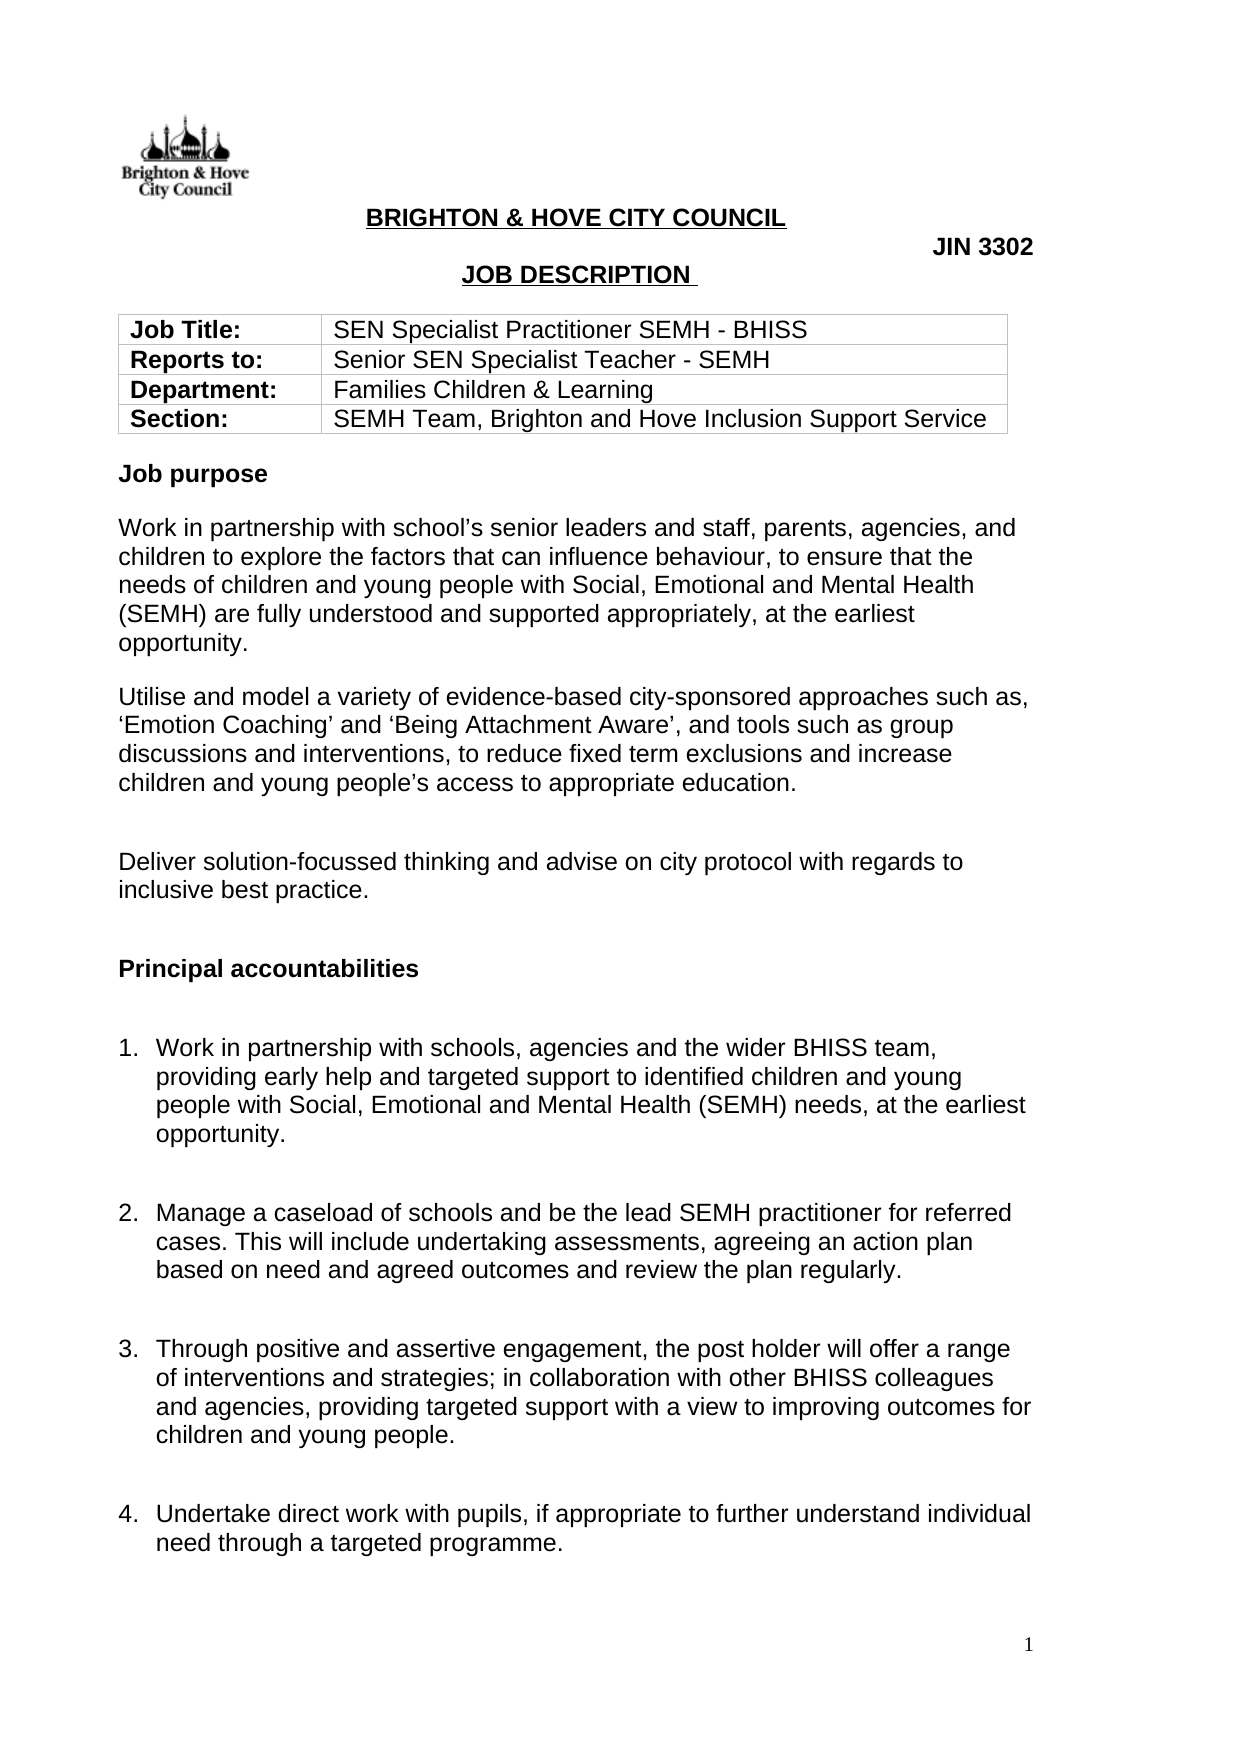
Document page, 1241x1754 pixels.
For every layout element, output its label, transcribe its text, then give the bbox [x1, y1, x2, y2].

subtitle BRIGHTON & HOVE CITY COUNCIL [118, 203, 1034, 232]
text JOB DESCRIPTION [118, 260, 1034, 289]
table_cell Senior SEN Specialist Teacher - SEMH [322, 345, 1007, 374]
table_cell Reports to: [119, 345, 321, 374]
text Deliver solution-focussed thinking and advise on city protocol with regards to inclusive best practice. [118, 847, 1034, 904]
table_cell Department: [119, 375, 321, 403]
table_cell Section: [119, 405, 321, 433]
table_cell Families Children & Learning [322, 375, 1007, 403]
text Job purpose [118, 459, 1034, 488]
text Principal accountabilities [118, 954, 1034, 983]
table_header Job Title: [119, 315, 321, 344]
table_cell SEMH Team, Brighton and Hove Inclusion Support Service [322, 405, 1007, 433]
list Manage a caseload of schools and be the lead SEMH practitioner for referred cases. This will include undertaking assessments, agreeing an action plan based on need and agreed outcomes and review the plan regularly. [118, 1198, 1034, 1284]
list Undertake direct work with pupils, if appropriate to further understand individual need through a targeted programme. [118, 1499, 1034, 1557]
text Work in partnership with school’s senior leaders and staff, parents, agencies, and children to explore the factors that can influence behaviour, to ensure that the needs of children and young people with Social, Emotional and Mental Health (SEMH) are fully understood and supported appropriately, at the earliest opportunity. [118, 513, 1034, 657]
list Work in partnership with schools, agencies and the wider BHISS team, providing early help and targeted support to identified children and young people with Social, Emotional and Mental Health (SEMH) needs, at the earliest opportunity. [118, 1033, 1034, 1148]
list Through positive and assertive engagement, the post holder will offer a range of interventions and strategies; in collaboration with other BHISS colleagues and agencies, providing targeted support with a view to improving outcomes for children and young people. [118, 1334, 1034, 1449]
text Utilise and model a variety of evidence-based city-sponsored approaches such as, ‘Emotion Coaching’ and ‘Being Attachment Aware’, and tools such as group discussions and interventions, to reduce fixed term exclusions and increase children and young people’s access to appropriate education. [118, 682, 1034, 797]
table_header SEN Specialist Practitioner SEMH - BHISS [322, 315, 1007, 344]
subtitle JIN 3302 [193, 232, 1034, 260]
